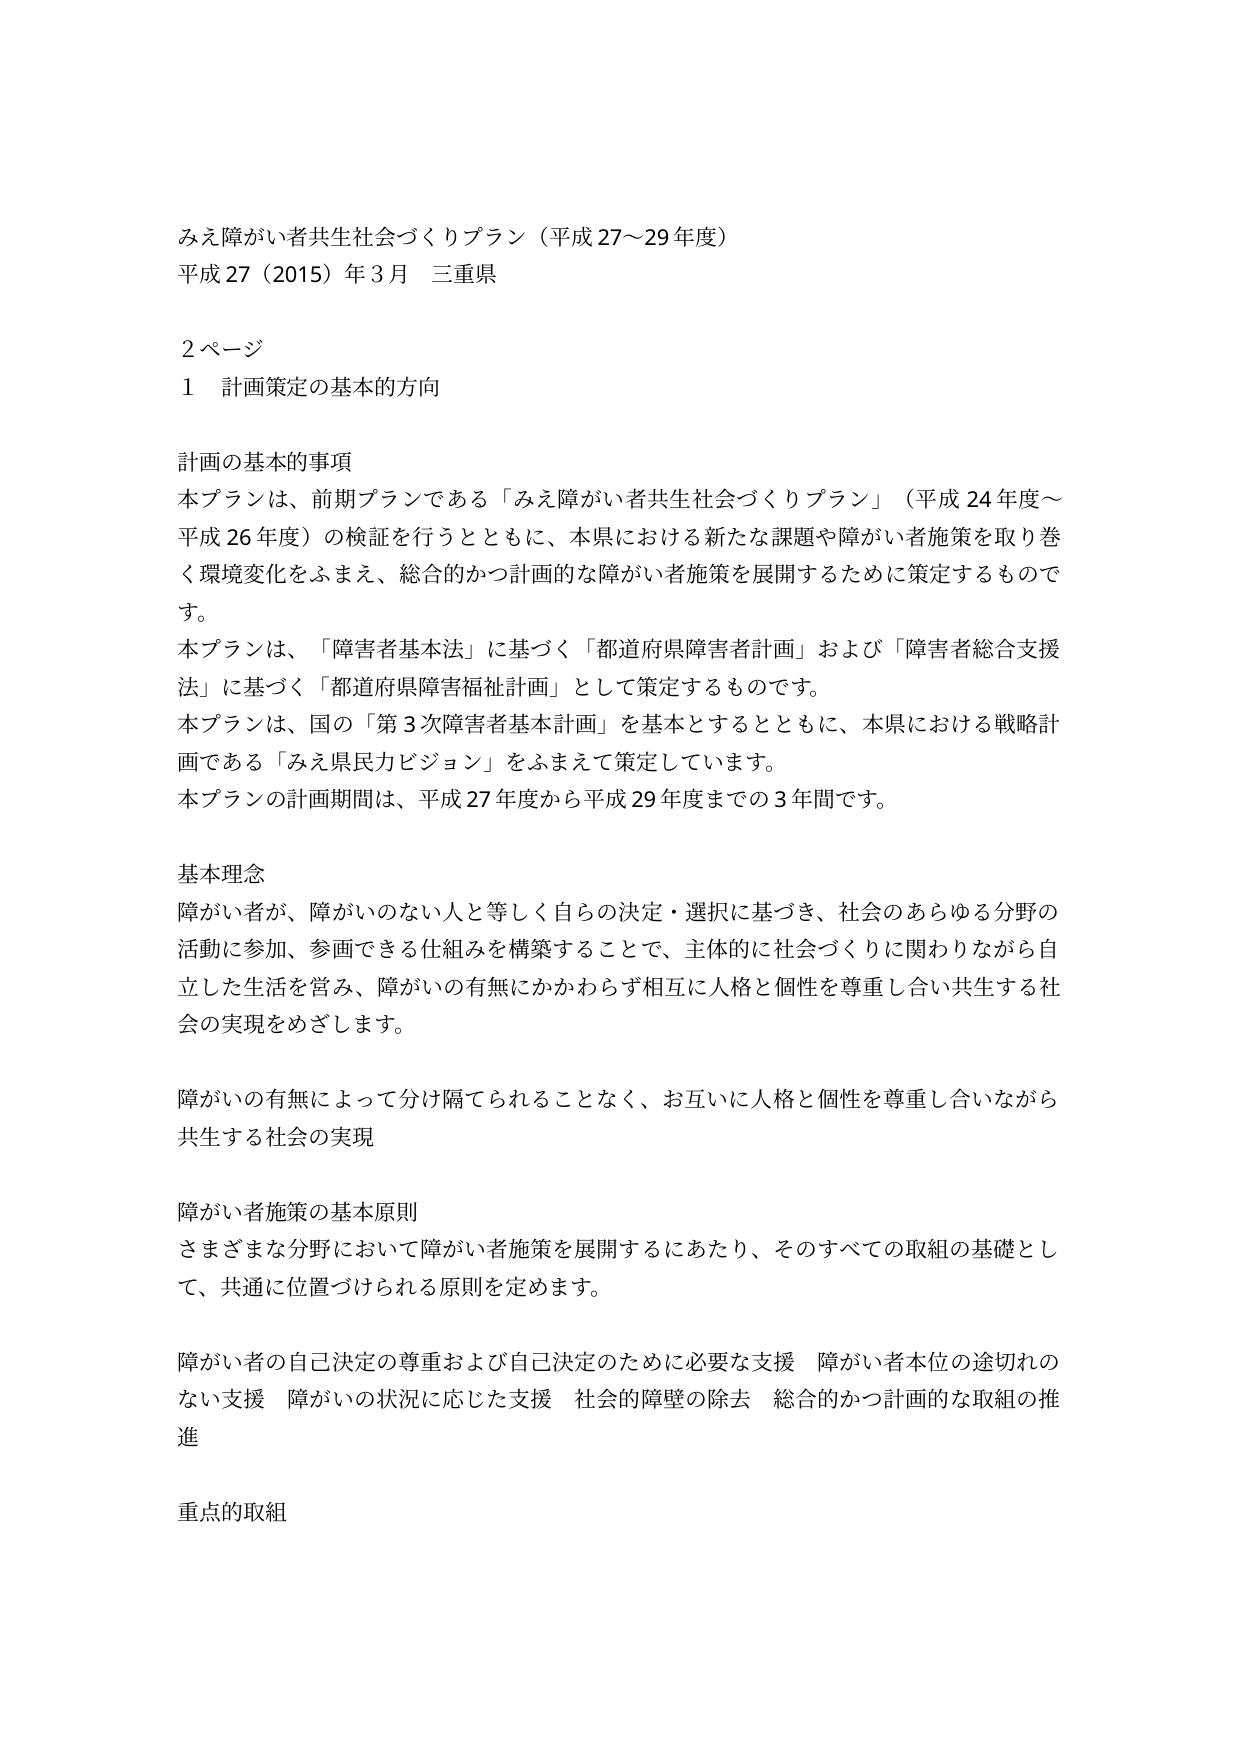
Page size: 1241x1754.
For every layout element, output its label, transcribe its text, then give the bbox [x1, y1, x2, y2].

text 障がい者の自己決定の尊重および自己決定のために必要な支援 障がい者本位の途切れのない支援 障がいの状況に応じた支援 社会的障壁の除去 総合的かつ計画的な取組の推進 [177, 1342, 1063, 1454]
text 障がいの有無によって分け隔てられることなく、お互いに人格と個性を尊重し合いながら共生する社会の実現 [177, 1079, 1063, 1154]
text 平成27（2015）年３月 三重県 [177, 254, 1063, 292]
text ２ページ [177, 329, 1063, 367]
text 障がい者施策の基本原則 [177, 1192, 1063, 1229]
text 本プランは、「障害者基本法」に基づく「都道府県障害者計画」および「障害者総合支援法」に基づく「都道府県障害福祉計画」として策定するものです。 [177, 629, 1063, 704]
text さまざまな分野において障がい者施策を展開するにあたり、そのすべての取組の基礎として、共通に位置づけられる原則を定めます。 [177, 1229, 1063, 1304]
text 基本理念 [177, 854, 1063, 892]
text １ 計画策定の基本的方向 [177, 367, 1063, 404]
text 本プランの計画期間は、平成27年度から平成29年度までの3年間です。 [177, 779, 1063, 817]
text 障がい者が、障がいのない人と等しく自らの決定・選択に基づき、社会のあらゆる分野の活動に参加、参画できる仕組みを構築することで、主体的に社会づくりに関わりながら自立した生活を営み、障がいの有無にかかわらず相互に人格と個性を尊重し合い共生する社会の実現をめざします。 [177, 892, 1063, 1042]
text 本プランは、前期プランである「みえ障がい者共生社会づくりプラン」（平成24年度～平成26年度）の検証を行うとともに、本県における新たな課題や障がい者施策を取り巻く環境変化をふまえ、総合的かつ計画的な障がい者施策を展開するために策定するものです。 [177, 479, 1063, 629]
text 計画の基本的事項 [177, 442, 1063, 479]
text 重点的取組 [177, 1492, 1063, 1529]
text 本プランは、国の「第3次障害者基本計画」を基本とするとともに、本県における戦略計画である「みえ県民力ビジョン」をふまえて策定しています。 [177, 704, 1063, 779]
text みえ障がい者共生社会づくりプラン（平成27～29年度） [177, 217, 1063, 254]
